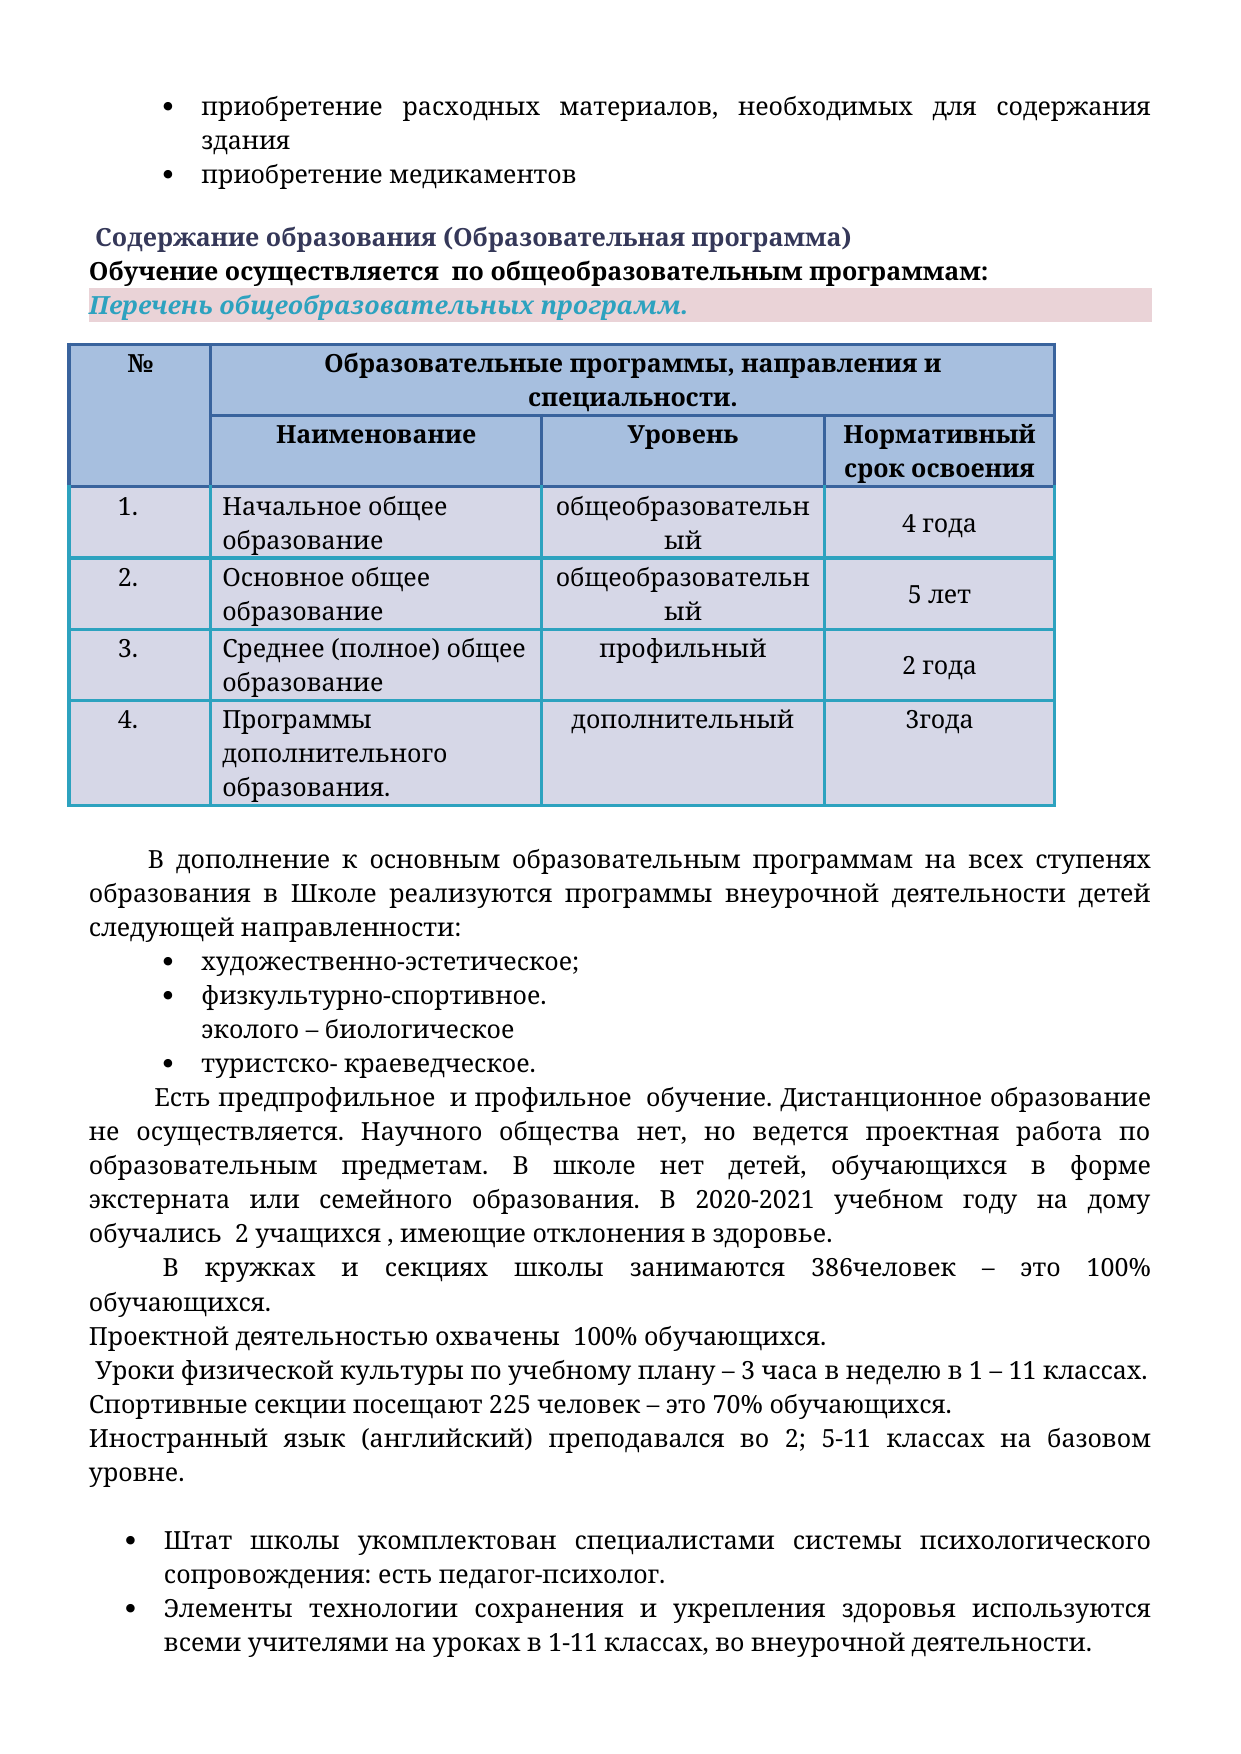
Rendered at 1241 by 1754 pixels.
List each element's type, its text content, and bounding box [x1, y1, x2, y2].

table_cell общеобразовательный [543, 488, 823, 556]
table_cell [71, 560, 209, 628]
list физкультурно-спортивное. [164, 978, 1152, 1012]
table_cell Программы дополнительного образования. [212, 702, 540, 804]
table_cell дополнительный [543, 702, 823, 804]
text Перечень общеобразовательных программ. [89, 288, 1152, 322]
table_cell Нормативный срок освоения [826, 417, 1053, 485]
text Спортивные секции посещают 225 человек – это 70% обучающихся. [89, 1386, 1152, 1420]
table_cell Наименование [212, 417, 540, 485]
table_cell профильный [543, 631, 823, 699]
table_header Образовательные программы, направления и специальности. [212, 346, 1053, 414]
table_cell общеобразовательный [543, 560, 823, 628]
text Проектной деятельностью охвачены 100% обучающихся. [89, 1318, 1152, 1352]
text Иностранный язык (английский) преподавался во 2; 5-11 классах на базовом уровне. [89, 1420, 1152, 1488]
list художественно-эстетическое; [164, 943, 1152, 978]
table_cell Среднее (полное) общее образование [212, 631, 540, 699]
list приобретение расходных материалов, необходимых для содержания здания [164, 89, 1152, 157]
table_header № [71, 346, 209, 485]
table_cell Основное общее образование [212, 560, 540, 628]
table_cell 2 года [826, 631, 1053, 699]
table_cell 5 лет [826, 560, 1053, 628]
list Элементы технологии сохранения и укрепления здоровья используются всеми учителями на уроках в 1-11 классах, во внеурочной деятельности. [126, 1591, 1152, 1659]
table_cell [71, 488, 209, 556]
list туристско- краеведческое. [164, 1046, 1152, 1080]
table_cell Уровень [543, 417, 823, 485]
table_cell 4 года [826, 488, 1053, 556]
table_cell 3года [826, 702, 1053, 804]
text Обучение осуществляется по общеобразовательным программам: [89, 254, 1152, 288]
text эколого – биологическое [201, 1012, 1152, 1046]
text В дополнение к основным образовательным программам на всех ступенях образования в Школе реализуются программы внеурочной деятельности детей следующей направленности: [89, 841, 1152, 943]
list приобретение медикаментов [164, 157, 1152, 191]
text Содержание образования (Образовательная программа) [89, 219, 1152, 254]
text Есть предпрофильное и профильное обучение. Дистанционное образование не осуществляется. Научного общества нет, но ведется проектная работа по образовательным предметам. В школе нет детей, обучающихся в форме экстерната или семейного образования. В 2020-2021 учебном году на дому обучались 2 учащихся , имеющие отклонения в здоровье. [89, 1080, 1152, 1250]
text В кружках и секциях школы занимаются 386человек – это 100% обучающихся. [89, 1250, 1152, 1318]
table_cell Начальное общее образование [212, 488, 540, 556]
table_cell [71, 702, 209, 804]
table_cell [71, 631, 209, 699]
text Уроки физической культуры по учебному плану – 3 часа в неделю в 1 – 11 классах. [89, 1352, 1152, 1386]
list Штат школы укомплектован специалистами системы психологического сопровождения: есть педагог-психолог. [126, 1523, 1152, 1591]
